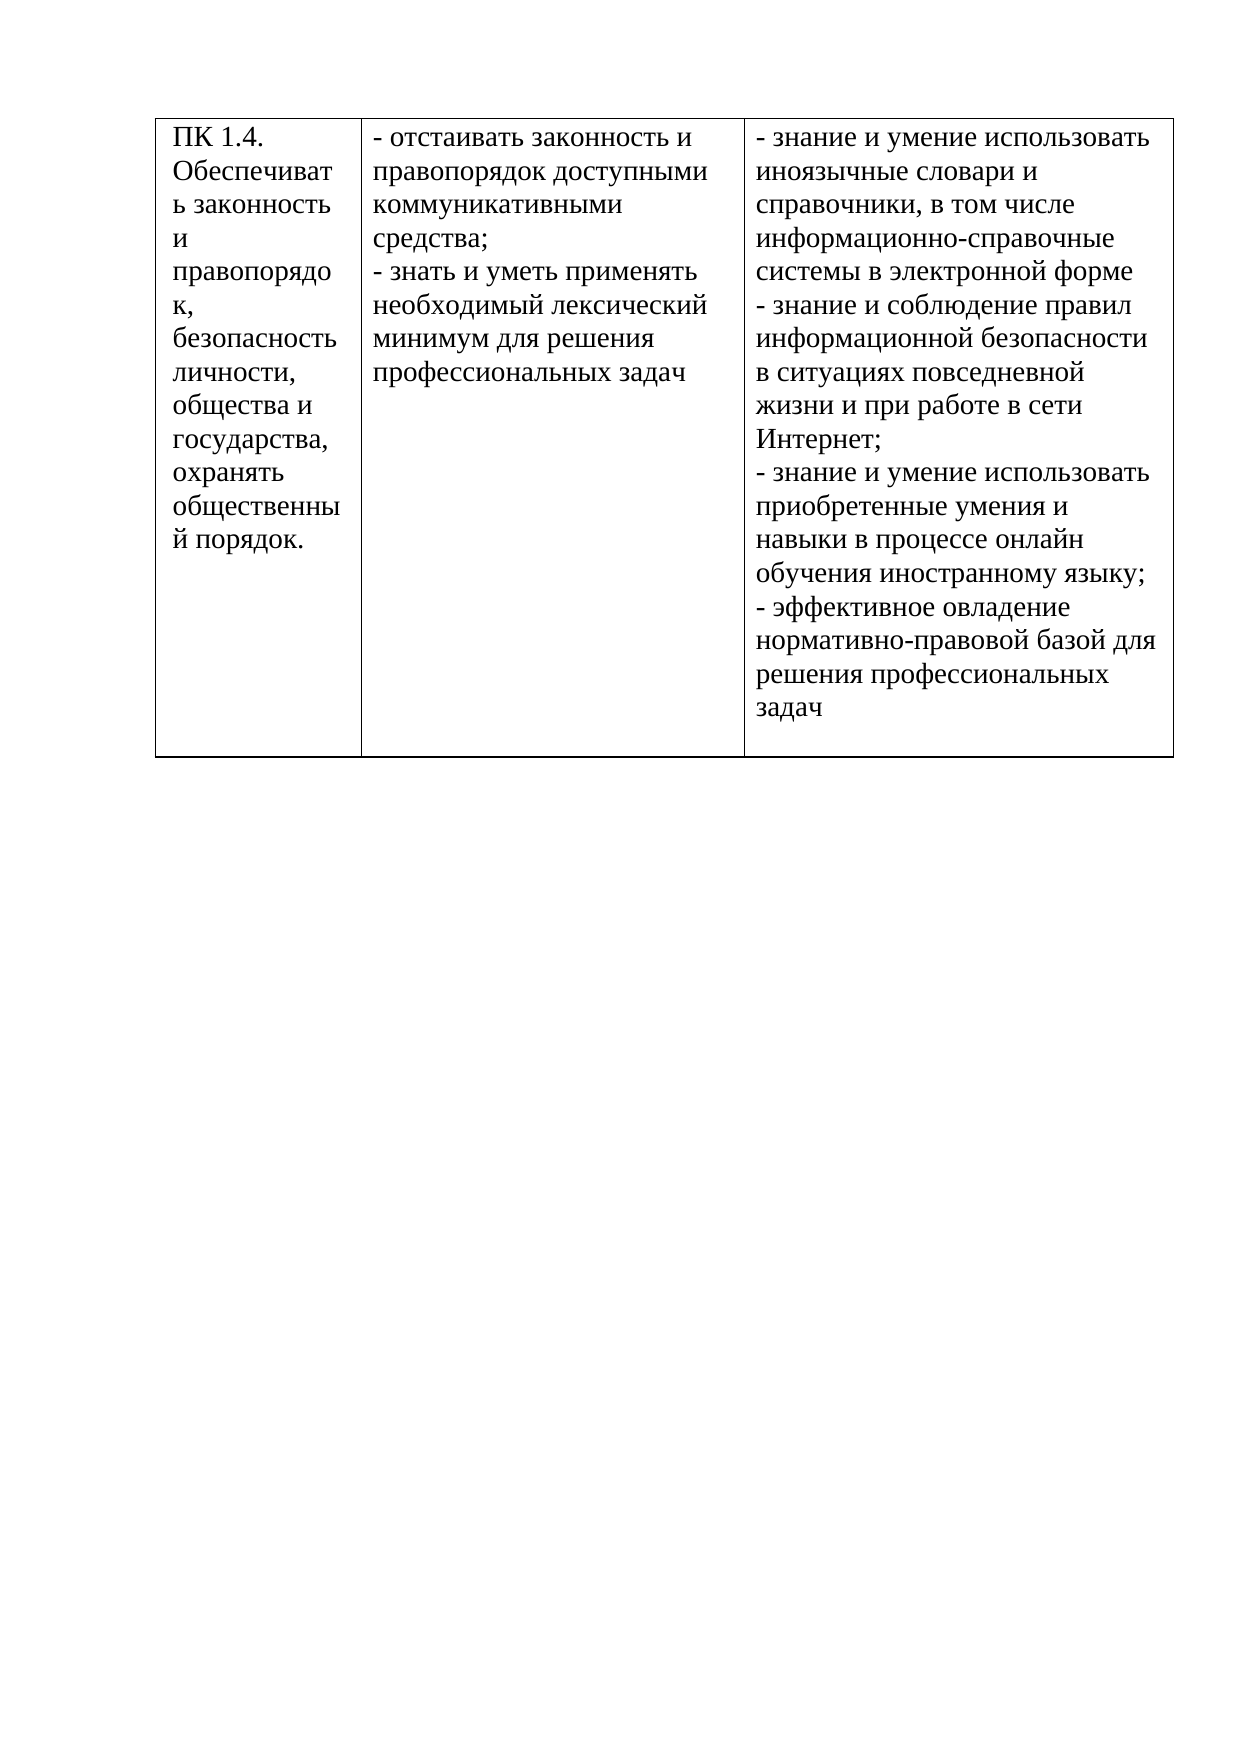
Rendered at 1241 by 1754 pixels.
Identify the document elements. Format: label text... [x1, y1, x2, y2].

table_cell ПК 1.4. Обеспечивать законность и правопорядок, безопасность личности, общества и государства, охранять общественный порядок. [156, 119, 361, 756]
table_cell - отстаивать законность и правопорядок доступными коммуникативными средства; - знать и уметь применять необходимый лексический минимум для решения профессиональных задач [362, 119, 744, 756]
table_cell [745, 119, 1173, 756]
